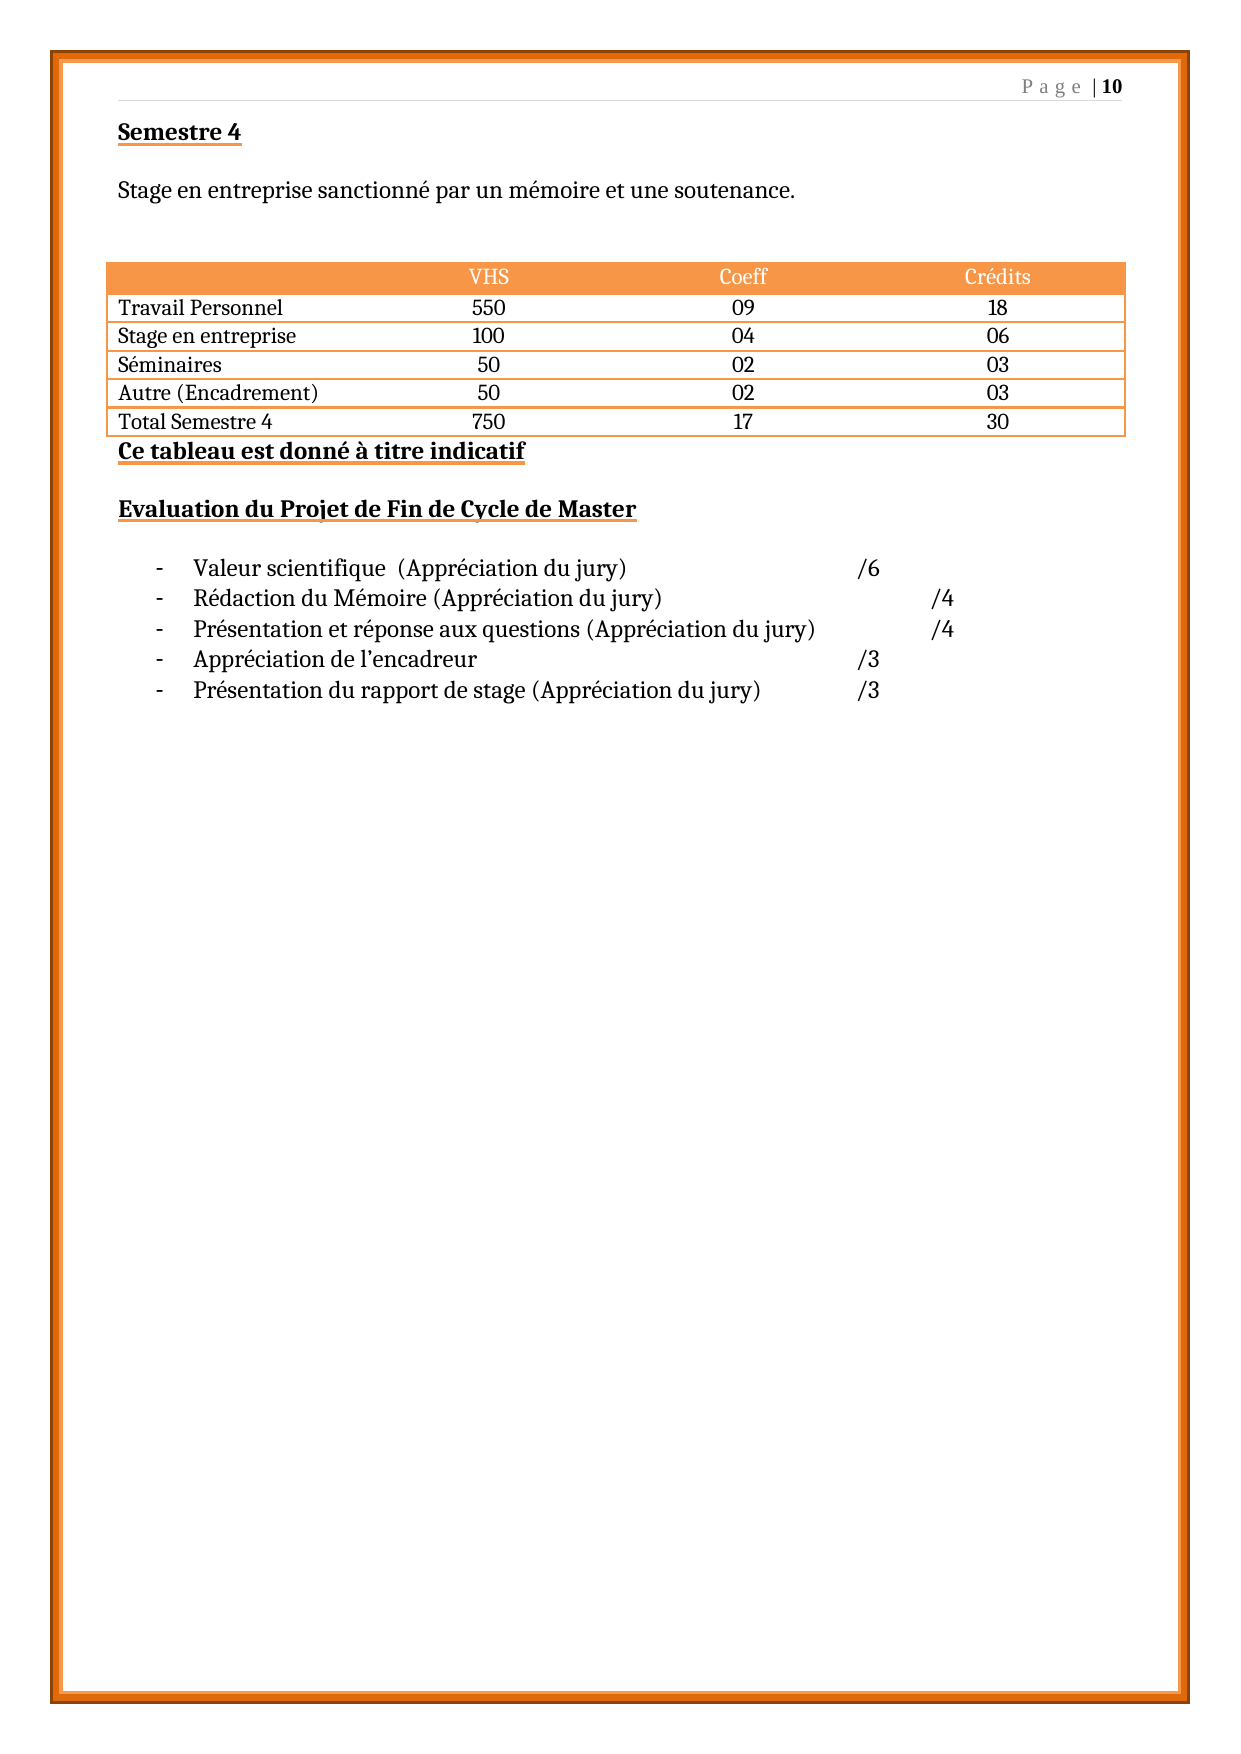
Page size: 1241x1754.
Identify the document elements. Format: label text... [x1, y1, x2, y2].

text Stage en entreprise sanctionné par un mémoire et une soutenance. [118, 176, 1122, 204]
table_header Coeff [616, 264, 871, 293]
table_cell Séminaires [108, 352, 361, 378]
table_cell 100 [361, 323, 616, 349]
text Ce tableau est donné à titre indicatif [118, 437, 1122, 466]
text Semestre 4 [118, 118, 1122, 147]
table_cell 02 [616, 352, 871, 378]
table_cell 03 [871, 352, 1124, 378]
table_header Crédits [871, 264, 1124, 293]
text Evaluation du Projet de Fin de Cycle de Master [118, 494, 1122, 523]
table_cell 550 [361, 295, 616, 321]
table_cell 30 [871, 409, 1124, 435]
list Rédaction du Mémoire (Appréciation du jury) /4 [156, 582, 1122, 613]
table_cell 50 [361, 380, 616, 406]
table_header [108, 264, 361, 293]
table_cell 09 [616, 295, 871, 321]
table_cell Stage en entreprise [108, 323, 361, 349]
table_cell 50 [361, 352, 616, 378]
table_cell Travail Personnel [108, 295, 361, 321]
table_cell 03 [871, 380, 1124, 406]
table_cell 06 [871, 323, 1124, 349]
table_cell 04 [616, 323, 871, 349]
table_header VHS [361, 264, 616, 293]
table_cell 02 [616, 380, 871, 406]
table_cell 18 [871, 295, 1124, 321]
list Valeur scientifique (Appréciation du jury) /6 [156, 552, 1122, 582]
list Présentation du rapport de stage (Appréciation du jury) /3 [156, 674, 1122, 704]
table_cell 750 [361, 409, 616, 435]
table_cell Autre (Encadrement) [108, 380, 361, 406]
list Présentation et réponse aux questions (Appréciation du jury) /4 [156, 613, 1122, 643]
table_cell 17 [616, 409, 871, 435]
table_cell Total Semestre 4 [108, 409, 361, 435]
list Appréciation de l’encadreur /3 [156, 643, 1122, 674]
